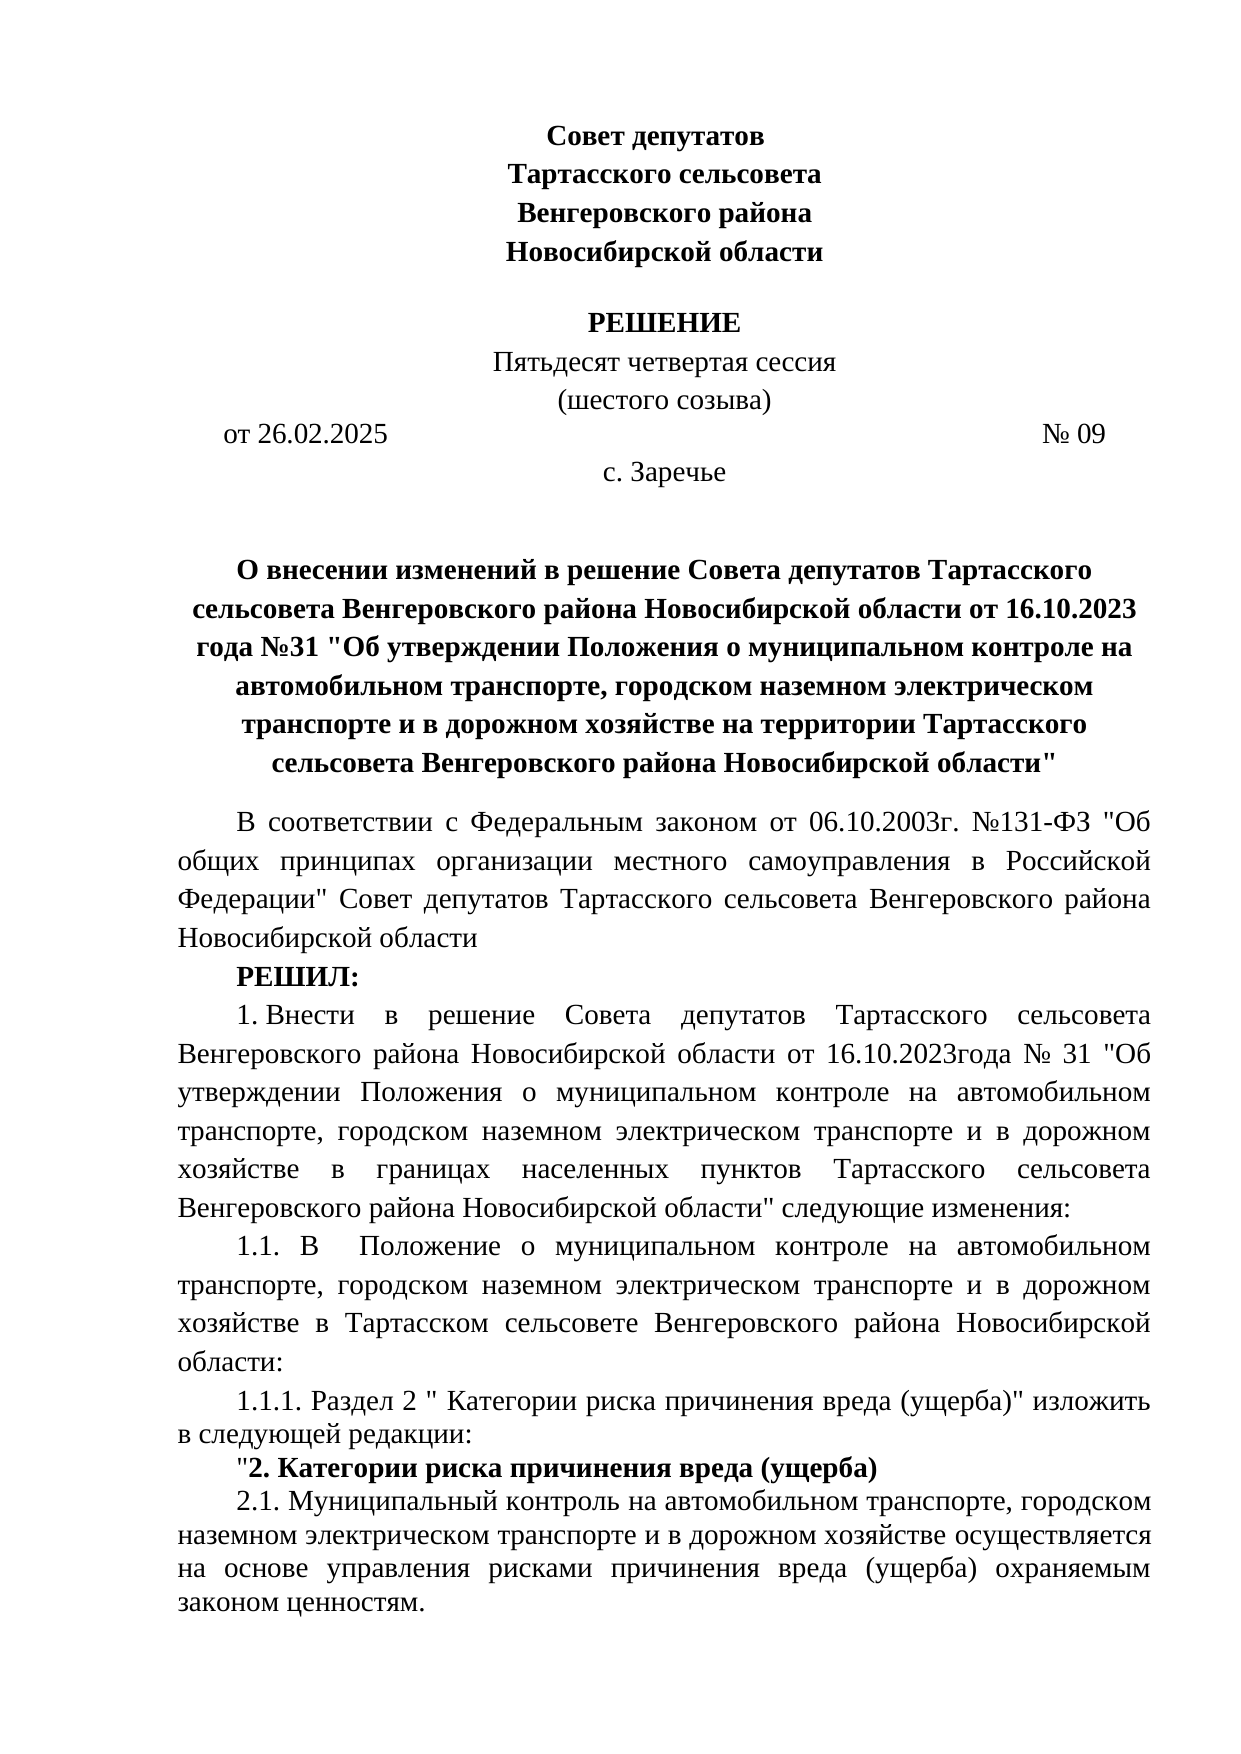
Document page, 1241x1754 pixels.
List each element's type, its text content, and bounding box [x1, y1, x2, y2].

title 1.1.1. Раздел 2 " Категории риска причинения вреда (ущерба)" изложить в следующей редакции: [177, 1383, 1152, 1450]
text РЕШЕНИЕ [177, 305, 1152, 339]
text Совет депутатов [546, 118, 1152, 152]
text Новосибирской области [177, 234, 1152, 267]
title 2.1. Муниципальный контроль на автомобильном транспорте, городском наземном электрическом транспорте и в дорожном хозяйстве осуществляется на основе управления рисками причинения вреда (ущерба) охраняемым законом ценностям. [177, 1483, 1152, 1617]
text РЕШИЛ: [177, 959, 1152, 992]
text Венгеровского района [177, 195, 1152, 229]
text В соответствии с Федеральным законом от 06.10.2003г. №131-ФЗ "Об общих принципах организации местного самоуправления в Российской Федерации" Совет депутатов Тартасского сельсовета Венгеровского района Новосибирской области [177, 804, 1152, 954]
text О внесении изменений в решение Совета депутатов Тартасского сельсовета Венгеровского района Новосибирской области от 16.10.2023 года №31 "Об утверждении Положения о муниципальном контроле на автомобильном транспорте, городском наземном электрическом транспорте и в дорожном хозяйстве на территории Тартасского сельсовета Венгеровского района Новосибирской области" [177, 552, 1152, 779]
text 1. Внести в решение Совета депутатов Тартасского сельсовета Венгеровского района Новосибирской области от 16.10.2023года № 31 "Об утверждении Положения о муниципальном контроле на автомобильном транспорте, городском наземном электрическом транспорте и в дорожном хозяйстве в границах населенных пунктов Тартасского сельсовета Венгеровского района Новосибирской области" следующие изменения: [177, 997, 1152, 1223]
text 1.1. В Положение о муниципальном контроле на автомобильном транспорте, городском наземном электрическом транспорте и в дорожном хозяйстве в Тартасском сельсовете Венгеровского района Новосибирской области: [177, 1228, 1152, 1378]
text от 26.02.2025 № 09 [177, 416, 1152, 449]
title "2. Категории риска причинения вреда (ущерба) [177, 1450, 1152, 1483]
text (шестого созыва) [177, 382, 1152, 416]
text с. Заречье [177, 454, 1152, 488]
text Пятьдесят четвертая сессия [177, 344, 1152, 377]
text Тартасского сельсовета [177, 157, 1152, 190]
